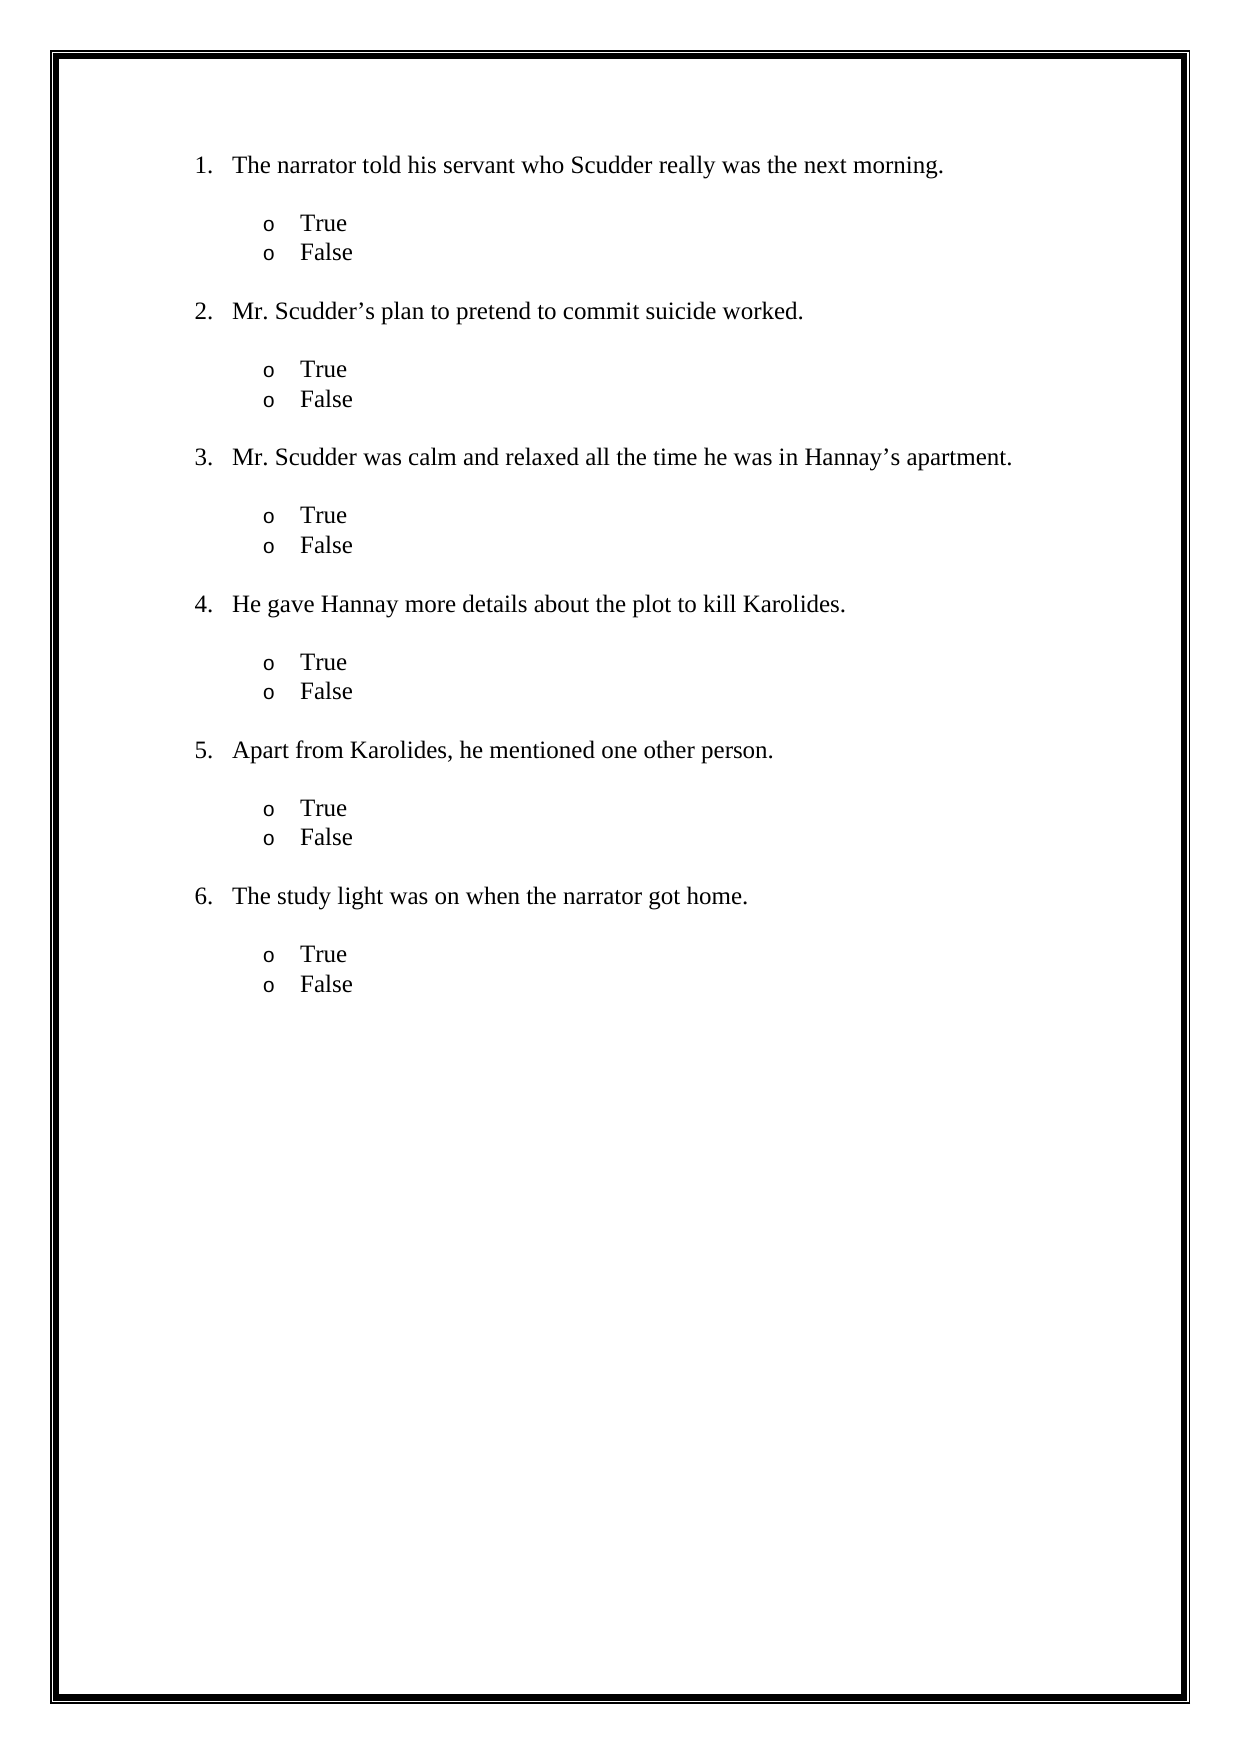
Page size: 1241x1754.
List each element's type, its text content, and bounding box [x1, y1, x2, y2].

list False [262, 676, 1090, 706]
list True [262, 354, 1090, 384]
list False [262, 969, 1090, 998]
list True [262, 793, 1090, 822]
list Apart from Karolides, he mentioned one other person. [194, 735, 1090, 764]
list True [262, 939, 1090, 969]
list True [262, 208, 1090, 237]
list He gave Hannay more details about the plot to kill Karolides. [194, 589, 1090, 617]
list True [262, 647, 1090, 676]
list False [262, 530, 1090, 559]
list False [262, 237, 1090, 267]
list True [262, 500, 1090, 530]
list The narrator told his servant who Scudder really was the next morning. [194, 150, 1090, 179]
list False [262, 384, 1090, 413]
list False [262, 822, 1090, 852]
list Mr. Scudder’s plan to pretend to commit suicide worked. [194, 296, 1090, 325]
list Mr. Scudder was calm and relaxed all the time he was in Hannay’s apartment. [194, 442, 1090, 471]
list The study light was on when the narrator got home. [194, 881, 1090, 910]
